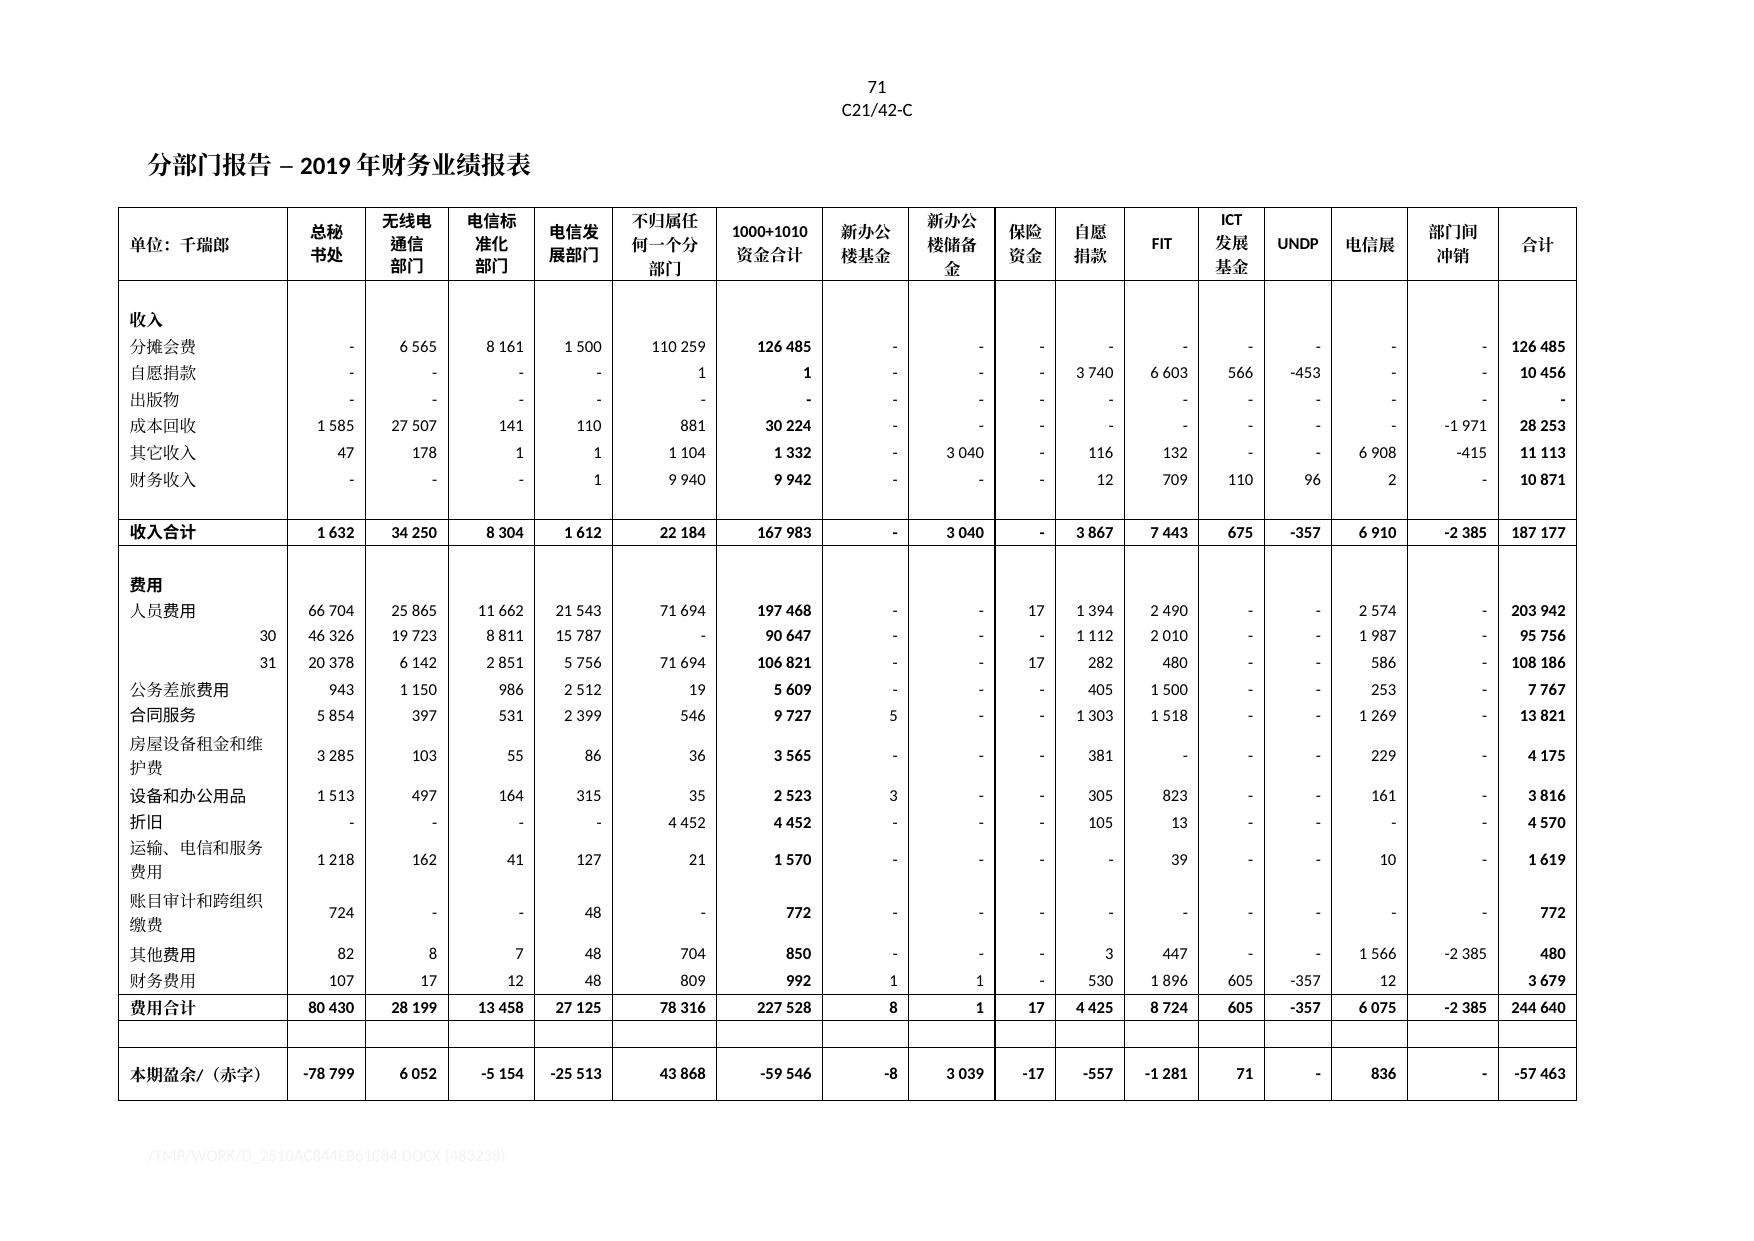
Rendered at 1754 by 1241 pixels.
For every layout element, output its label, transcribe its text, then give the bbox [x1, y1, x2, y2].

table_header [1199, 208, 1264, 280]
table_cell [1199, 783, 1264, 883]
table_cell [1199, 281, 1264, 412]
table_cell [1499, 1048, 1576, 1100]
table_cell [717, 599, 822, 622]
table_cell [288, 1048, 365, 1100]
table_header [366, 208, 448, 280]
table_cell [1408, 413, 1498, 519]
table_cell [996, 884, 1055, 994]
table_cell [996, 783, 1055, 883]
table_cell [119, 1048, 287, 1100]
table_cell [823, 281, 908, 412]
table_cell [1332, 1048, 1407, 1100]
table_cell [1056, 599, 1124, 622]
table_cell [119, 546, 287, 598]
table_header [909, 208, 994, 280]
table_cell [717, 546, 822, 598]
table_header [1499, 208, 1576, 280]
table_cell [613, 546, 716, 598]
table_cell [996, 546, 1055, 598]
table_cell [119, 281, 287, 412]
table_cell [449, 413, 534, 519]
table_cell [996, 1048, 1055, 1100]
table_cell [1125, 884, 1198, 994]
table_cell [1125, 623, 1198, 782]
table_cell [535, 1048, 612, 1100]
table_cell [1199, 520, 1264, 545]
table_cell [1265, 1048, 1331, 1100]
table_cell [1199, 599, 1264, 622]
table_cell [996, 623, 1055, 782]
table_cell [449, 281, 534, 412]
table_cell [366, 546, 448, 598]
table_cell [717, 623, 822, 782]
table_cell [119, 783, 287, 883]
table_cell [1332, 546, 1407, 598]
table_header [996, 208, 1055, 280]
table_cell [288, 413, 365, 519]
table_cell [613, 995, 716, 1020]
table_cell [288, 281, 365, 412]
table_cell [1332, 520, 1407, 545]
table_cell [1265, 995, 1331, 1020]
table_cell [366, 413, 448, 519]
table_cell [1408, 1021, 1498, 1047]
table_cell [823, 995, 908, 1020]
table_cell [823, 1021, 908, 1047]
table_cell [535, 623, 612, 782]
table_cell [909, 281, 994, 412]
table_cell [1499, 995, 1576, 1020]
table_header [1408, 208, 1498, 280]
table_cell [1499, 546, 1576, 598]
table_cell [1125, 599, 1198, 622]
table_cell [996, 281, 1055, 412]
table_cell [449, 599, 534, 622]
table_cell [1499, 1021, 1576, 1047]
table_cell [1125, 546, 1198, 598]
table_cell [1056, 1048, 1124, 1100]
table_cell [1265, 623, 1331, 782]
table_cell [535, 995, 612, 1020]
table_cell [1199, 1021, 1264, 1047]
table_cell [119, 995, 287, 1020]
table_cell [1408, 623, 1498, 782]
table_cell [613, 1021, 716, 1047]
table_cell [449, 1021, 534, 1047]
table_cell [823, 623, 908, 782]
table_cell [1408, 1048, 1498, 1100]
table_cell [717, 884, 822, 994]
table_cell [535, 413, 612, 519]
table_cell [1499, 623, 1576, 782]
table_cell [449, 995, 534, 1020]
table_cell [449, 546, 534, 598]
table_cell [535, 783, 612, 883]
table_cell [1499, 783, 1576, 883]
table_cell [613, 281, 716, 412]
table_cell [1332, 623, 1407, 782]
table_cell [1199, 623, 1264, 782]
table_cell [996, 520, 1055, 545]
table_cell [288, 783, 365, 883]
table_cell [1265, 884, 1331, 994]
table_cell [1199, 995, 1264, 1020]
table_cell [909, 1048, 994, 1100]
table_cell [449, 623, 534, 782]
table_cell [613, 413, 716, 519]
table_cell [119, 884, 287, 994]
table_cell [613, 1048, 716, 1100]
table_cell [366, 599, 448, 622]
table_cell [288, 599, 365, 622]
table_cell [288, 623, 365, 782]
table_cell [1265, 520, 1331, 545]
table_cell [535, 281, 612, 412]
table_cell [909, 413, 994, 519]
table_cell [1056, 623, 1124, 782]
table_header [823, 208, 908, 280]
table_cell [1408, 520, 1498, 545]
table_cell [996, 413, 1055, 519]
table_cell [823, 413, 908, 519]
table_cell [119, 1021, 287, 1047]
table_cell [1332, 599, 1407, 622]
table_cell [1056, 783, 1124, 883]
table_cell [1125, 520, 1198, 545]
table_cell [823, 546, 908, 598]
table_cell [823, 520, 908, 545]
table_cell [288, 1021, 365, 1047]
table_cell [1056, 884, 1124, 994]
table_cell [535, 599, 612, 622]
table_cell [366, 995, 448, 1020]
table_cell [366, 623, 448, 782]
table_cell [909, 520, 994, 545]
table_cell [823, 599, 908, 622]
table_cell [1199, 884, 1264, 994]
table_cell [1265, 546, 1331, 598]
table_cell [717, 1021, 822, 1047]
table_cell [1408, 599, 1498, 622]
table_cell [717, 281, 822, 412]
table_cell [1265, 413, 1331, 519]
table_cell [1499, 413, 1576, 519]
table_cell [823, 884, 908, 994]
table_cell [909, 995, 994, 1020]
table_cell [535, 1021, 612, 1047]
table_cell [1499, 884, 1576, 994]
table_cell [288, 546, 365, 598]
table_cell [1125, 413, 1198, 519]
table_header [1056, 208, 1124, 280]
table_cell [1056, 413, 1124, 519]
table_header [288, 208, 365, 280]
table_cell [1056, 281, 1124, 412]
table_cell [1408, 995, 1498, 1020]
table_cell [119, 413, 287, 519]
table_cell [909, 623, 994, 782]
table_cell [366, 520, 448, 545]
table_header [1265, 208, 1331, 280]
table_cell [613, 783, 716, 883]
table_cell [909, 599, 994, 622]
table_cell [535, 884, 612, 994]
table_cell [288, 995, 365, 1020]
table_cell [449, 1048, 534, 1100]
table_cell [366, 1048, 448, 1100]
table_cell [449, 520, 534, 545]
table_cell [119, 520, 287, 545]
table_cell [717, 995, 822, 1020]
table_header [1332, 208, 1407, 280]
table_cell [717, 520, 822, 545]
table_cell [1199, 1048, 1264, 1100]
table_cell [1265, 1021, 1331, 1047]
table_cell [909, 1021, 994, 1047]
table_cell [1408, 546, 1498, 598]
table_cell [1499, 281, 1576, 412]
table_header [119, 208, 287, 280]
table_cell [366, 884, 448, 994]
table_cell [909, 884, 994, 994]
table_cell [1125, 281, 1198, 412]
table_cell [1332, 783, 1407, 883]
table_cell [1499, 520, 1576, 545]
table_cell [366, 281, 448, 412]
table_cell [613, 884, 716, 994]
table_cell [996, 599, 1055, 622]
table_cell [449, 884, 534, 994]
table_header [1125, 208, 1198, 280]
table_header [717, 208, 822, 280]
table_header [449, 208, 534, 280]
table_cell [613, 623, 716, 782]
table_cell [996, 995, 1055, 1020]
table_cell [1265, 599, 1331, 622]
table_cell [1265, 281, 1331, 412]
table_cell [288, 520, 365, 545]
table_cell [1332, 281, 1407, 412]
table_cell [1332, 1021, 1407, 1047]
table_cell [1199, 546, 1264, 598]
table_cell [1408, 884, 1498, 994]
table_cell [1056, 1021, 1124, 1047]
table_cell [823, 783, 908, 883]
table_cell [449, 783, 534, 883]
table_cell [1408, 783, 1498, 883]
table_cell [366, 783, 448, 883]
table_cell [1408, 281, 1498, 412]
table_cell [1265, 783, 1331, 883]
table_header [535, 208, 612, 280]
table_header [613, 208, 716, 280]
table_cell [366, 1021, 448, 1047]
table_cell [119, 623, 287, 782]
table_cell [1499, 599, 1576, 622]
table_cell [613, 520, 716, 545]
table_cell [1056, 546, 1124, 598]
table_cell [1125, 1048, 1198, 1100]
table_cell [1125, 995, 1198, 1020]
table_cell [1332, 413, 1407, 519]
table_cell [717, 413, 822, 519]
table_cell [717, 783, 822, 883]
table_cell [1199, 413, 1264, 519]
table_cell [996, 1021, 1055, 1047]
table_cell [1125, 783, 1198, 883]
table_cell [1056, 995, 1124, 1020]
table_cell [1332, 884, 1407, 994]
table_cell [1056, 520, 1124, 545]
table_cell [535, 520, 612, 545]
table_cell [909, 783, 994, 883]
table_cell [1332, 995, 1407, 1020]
subtitle 分部门报告 – 2019年财务业绩报表 [148, 146, 1606, 182]
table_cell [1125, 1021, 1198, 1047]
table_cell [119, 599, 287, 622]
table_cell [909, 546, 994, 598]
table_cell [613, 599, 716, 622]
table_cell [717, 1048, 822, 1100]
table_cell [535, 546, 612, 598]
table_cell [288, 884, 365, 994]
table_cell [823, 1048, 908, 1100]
